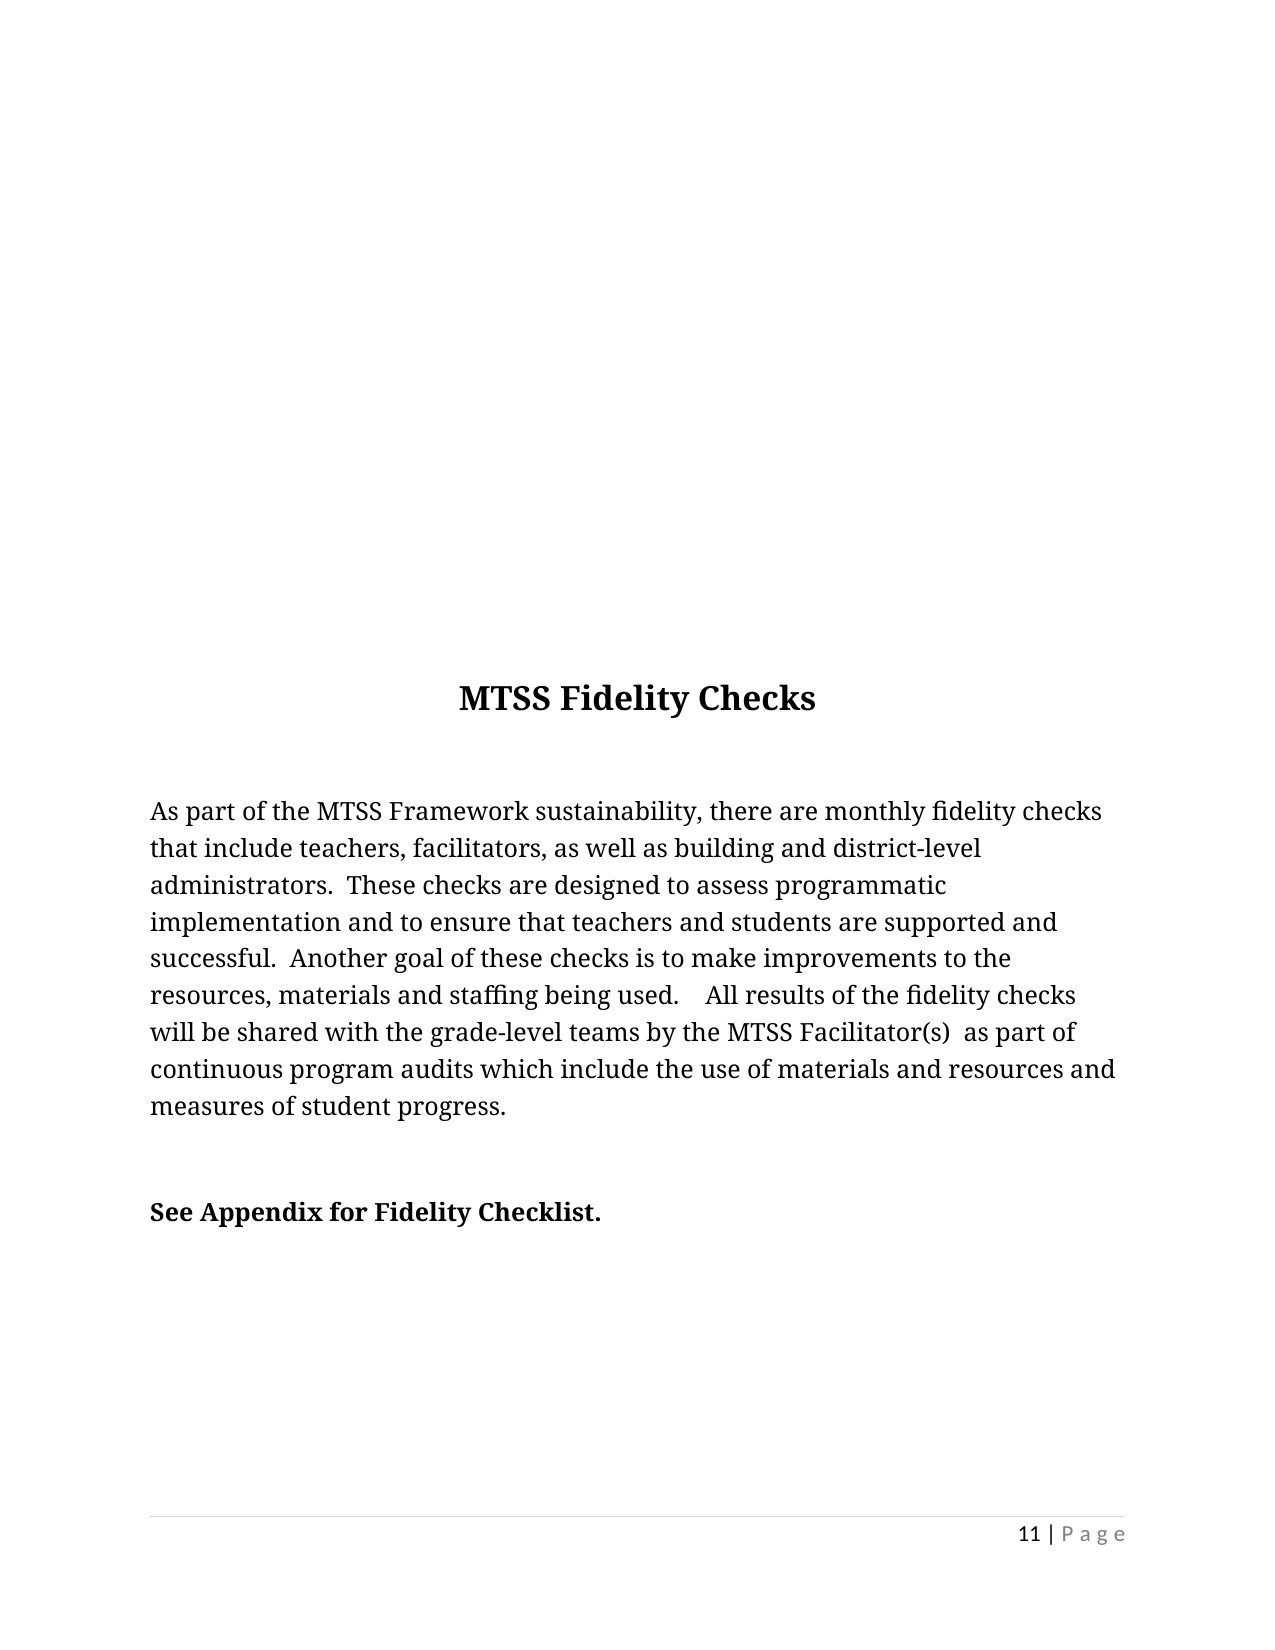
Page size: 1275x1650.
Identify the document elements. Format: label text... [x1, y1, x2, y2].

text MTSS Fidelity Checks [150, 675, 1125, 720]
text As part of the MTSS Framework sustainability, there are monthly fidelity checks that include teachers, facilitators, as well as building and district-level administrators. These checks are designed to assess programmatic implementation and to ensure that teachers and students are supported and successful. Another goal of these checks is to make improvements to the resources, materials and staffing being used. All results of the fidelity checks will be shared with the grade-level teams by the MTSS Facilitator(s) as part of continuous program audits which include the use of materials and resources and measures of student progress. [150, 794, 1125, 1122]
text See Appendix for Fidelity Checklist. [150, 1195, 1125, 1229]
